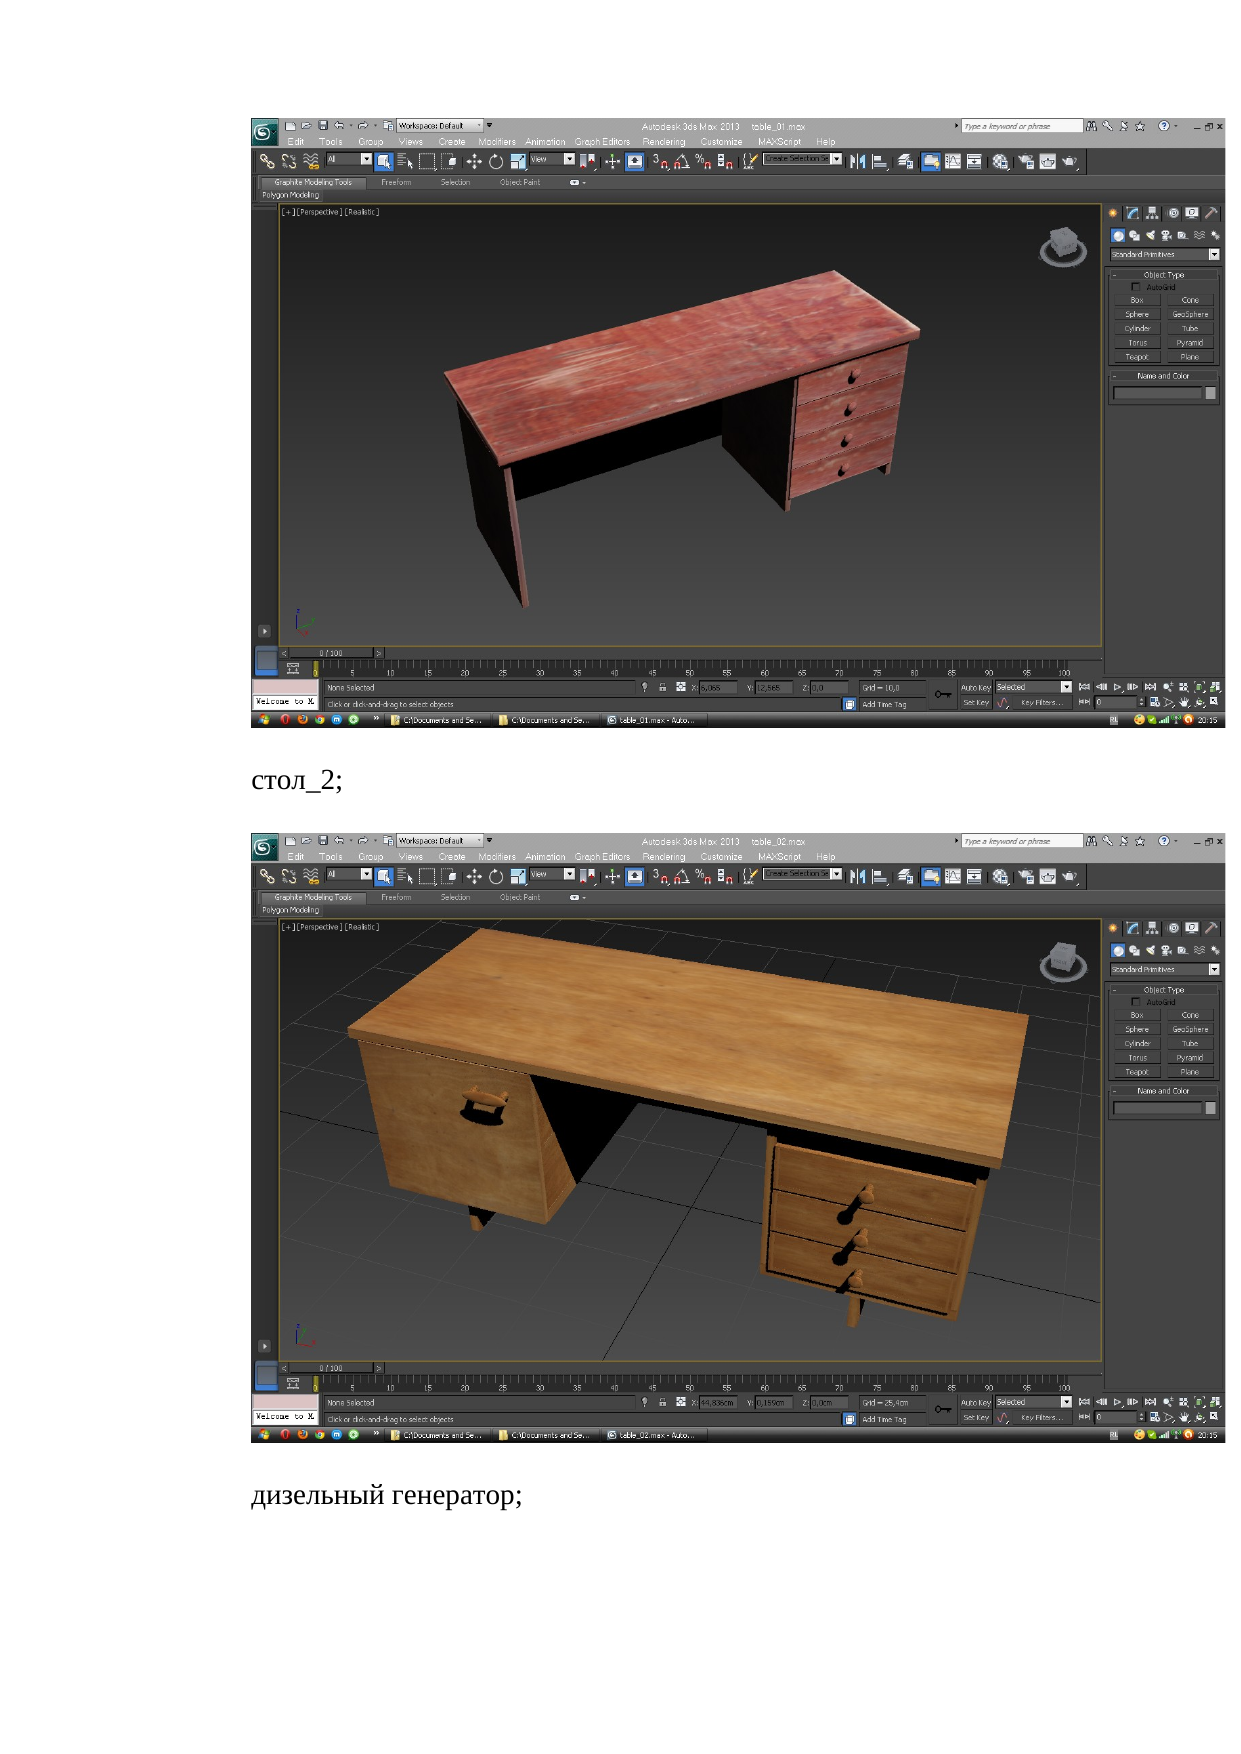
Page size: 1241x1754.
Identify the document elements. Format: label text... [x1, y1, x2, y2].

text дизельный генератор; [177, 1477, 1181, 1511]
picture [251, 833, 1226, 1443]
picture [251, 118, 1226, 728]
text стол_2; [177, 762, 1181, 796]
